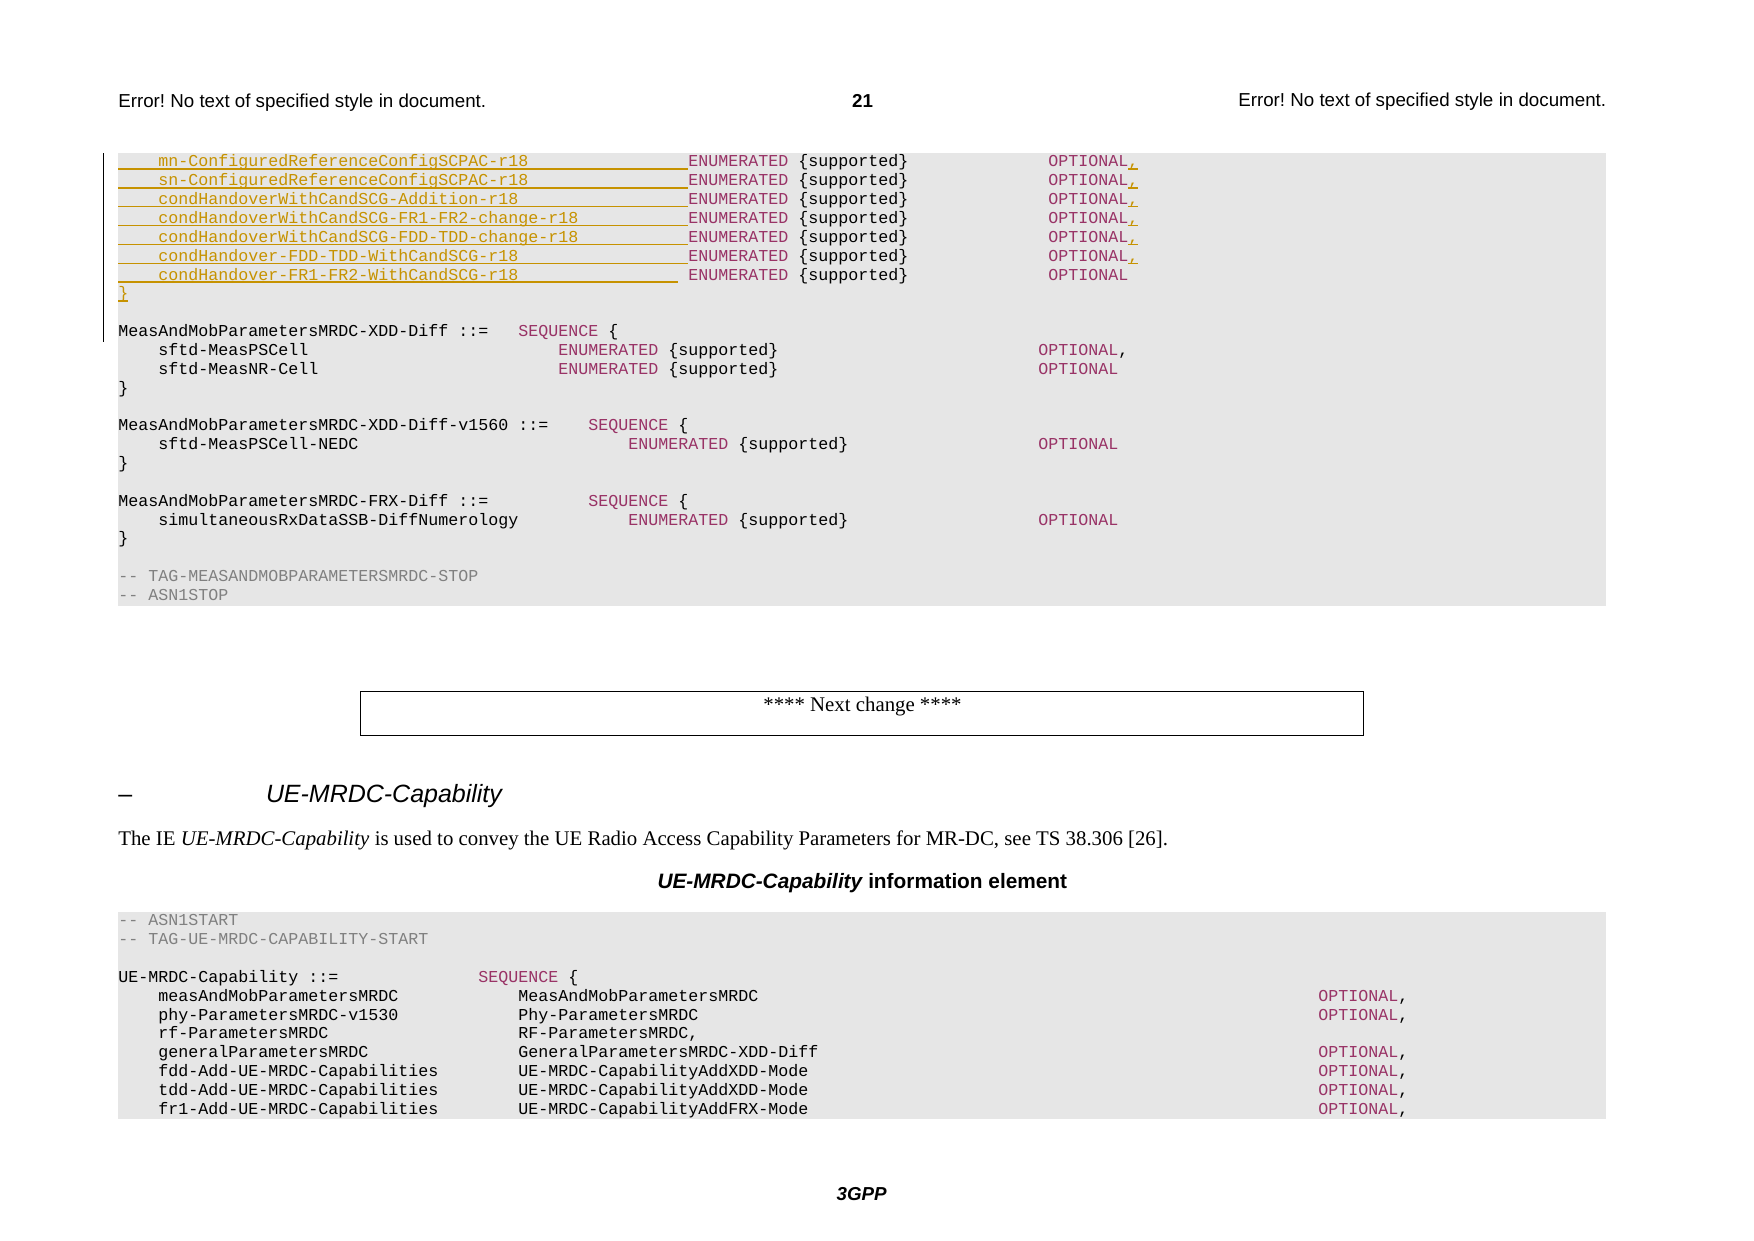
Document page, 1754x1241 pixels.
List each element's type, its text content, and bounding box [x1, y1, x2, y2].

text -- TAG-UE-MRDC-CAPABILITY-START [118, 931, 1606, 949]
text -- TAG-MEASANDMOBPARAMETERSMRDC-STOP [118, 568, 1606, 587]
subtitle – UE-MRDC-Capability [118, 779, 1606, 808]
text phy-ParametersMRDC-v1530 Phy-ParametersMRDC OPTIONAL, [118, 1006, 1606, 1025]
text MeasAndMobParametersMRDC-XDD-Diff ::= SEQUENCE { [118, 323, 1606, 342]
text UE-MRDC-Capability ::= SEQUENCE { [118, 968, 1606, 987]
text tdd-Add-UE-MRDC-Capabilities UE-MRDC-CapabilityAddXDD-Mode OPTIONAL, [118, 1082, 1606, 1100]
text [118, 153, 1606, 172]
text sftd-MeasNR-Cell ENUMERATED {supported} OPTIONAL [118, 360, 1606, 379]
text MeasAndMobParametersMRDC-XDD-Diff-v1560 ::= SEQUENCE { [118, 417, 1606, 436]
text sftd-MeasPSCell-NEDC ENUMERATED {supported} OPTIONAL [118, 436, 1606, 455]
text MeasAndMobParametersMRDC-FRX-Diff ::= SEQUENCE { [118, 492, 1606, 511]
text measAndMobParametersMRDC MeasAndMobParametersMRDC OPTIONAL, [118, 987, 1606, 1006]
text fr1-Add-UE-MRDC-Capabilities UE-MRDC-CapabilityAddFRX-Mode OPTIONAL, [118, 1100, 1606, 1119]
text generalParametersMRDC GeneralParametersMRDC-XDD-Diff OPTIONAL, [118, 1044, 1606, 1063]
text } [118, 455, 1606, 473]
text } [118, 379, 1606, 398]
text ENUMERATED {supported} OPTIONAL [118, 172, 1606, 191]
text ENUMERATED {supported} OPTIONAL [118, 228, 1606, 247]
text } [118, 530, 1606, 549]
text ENUMERATED {supported} OPTIONAL [118, 266, 1606, 285]
table_header **** Next change **** [361, 692, 1363, 735]
text rf-ParametersMRDC RF-ParametersMRDC, [118, 1025, 1606, 1044]
text ENUMERATED {supported} OPTIONAL [118, 191, 1606, 209]
text The IE UE-MRDC-Capability is used to convey the UE Radio Access Capability Parameters for MR-DC, see TS 38.306 [26]. [118, 826, 1606, 850]
text simultaneousRxDataSSB-DiffNumerology ENUMERATED {supported} OPTIONAL [118, 511, 1606, 530]
text sftd-MeasPSCell ENUMERATED {supported} OPTIONAL, [118, 342, 1606, 360]
text fdd-Add-UE-MRDC-Capabilities UE-MRDC-CapabilityAddXDD-Mode OPTIONAL, [118, 1063, 1606, 1082]
text -- ASN1START [118, 912, 1606, 931]
text UE-MRDC-Capability information element [118, 869, 1606, 893]
text ENUMERATED {supported} OPTIONAL [118, 247, 1606, 266]
text -- ASN1STOP [118, 587, 1606, 606]
text ENUMERATED {supported} OPTIONAL [118, 209, 1606, 228]
